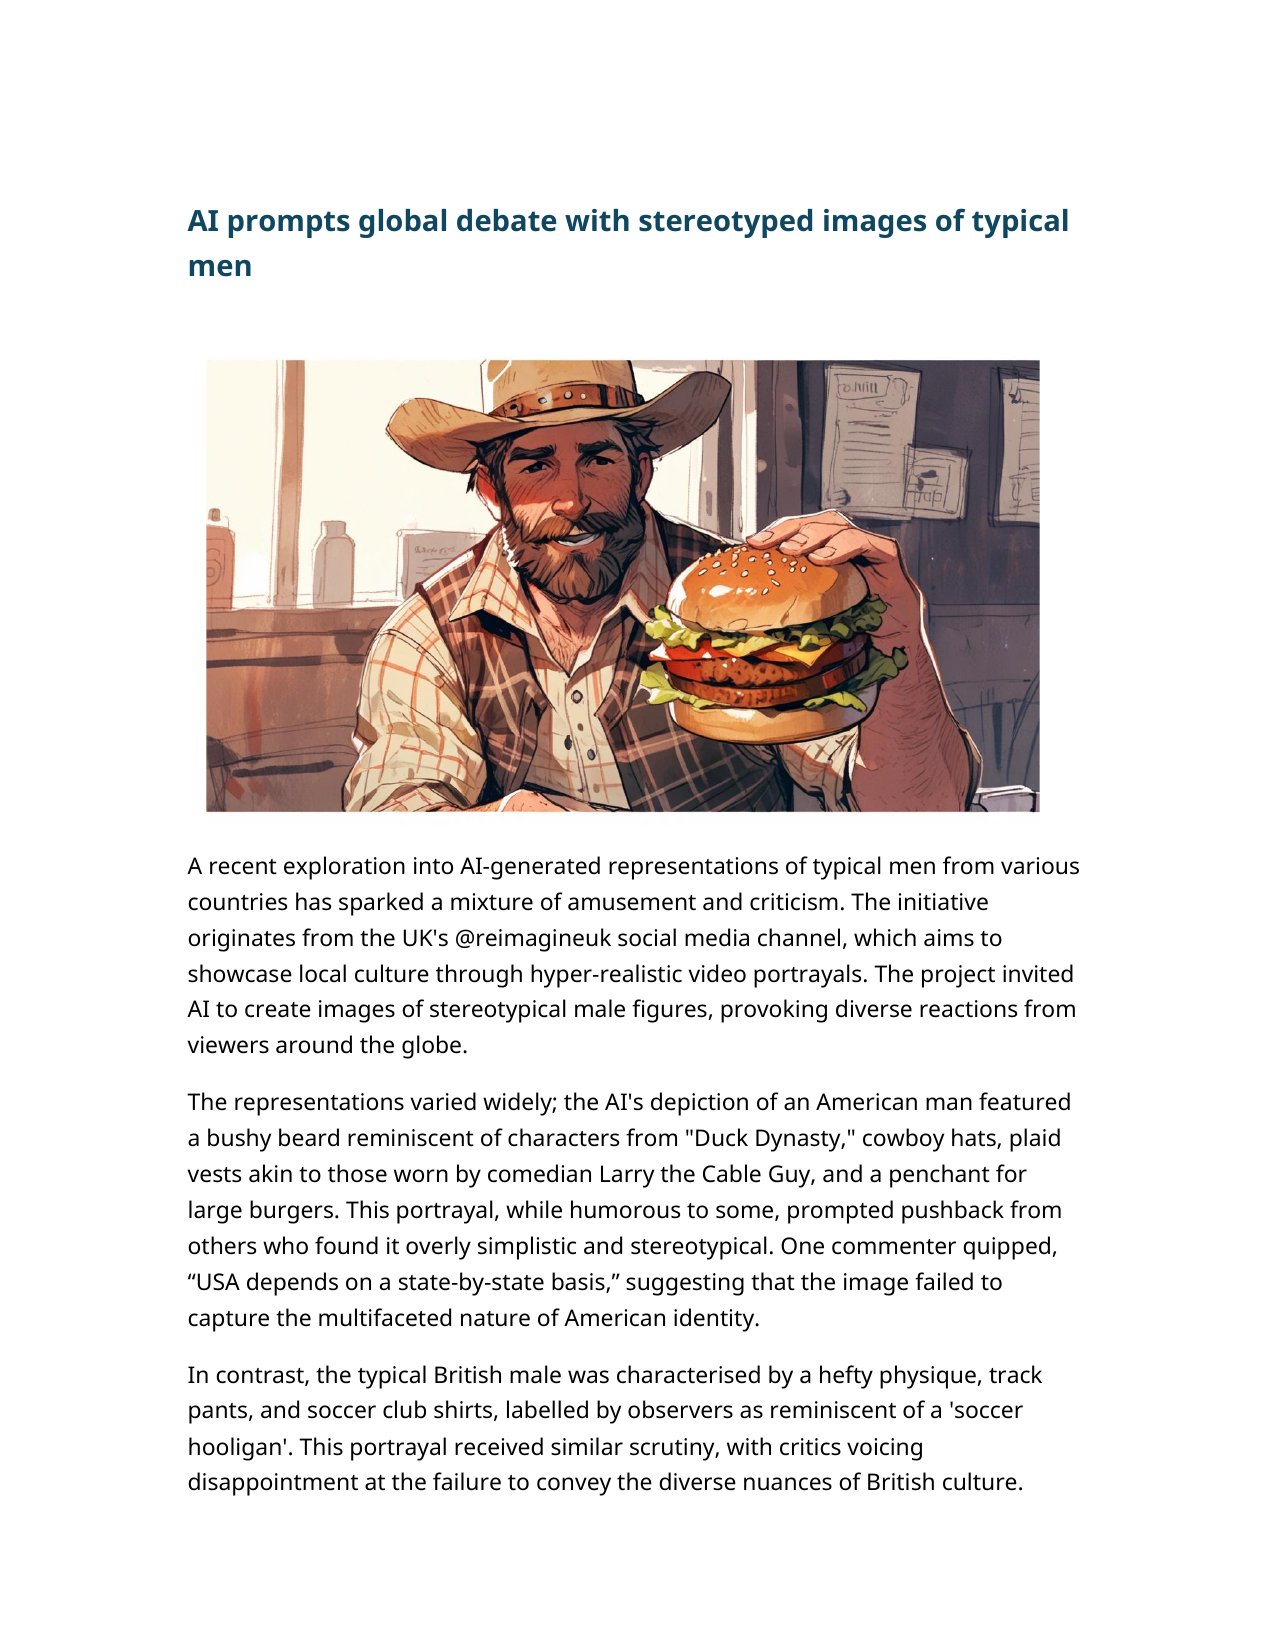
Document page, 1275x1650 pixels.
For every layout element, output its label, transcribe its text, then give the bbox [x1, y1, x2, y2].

subtitle AI prompts global debate with stereotyped images of typical men [187, 200, 1087, 285]
text In contrast, the typical British male was characterised by a hefty physique, track pants, and soccer club shirts, labelled by observers as reminiscent of a 'soccer hooligan'. This portrayal received similar scrutiny, with critics voicing disappointment at the failure to convey the diverse nuances of British culture. [187, 1358, 1087, 1498]
text A recent exploration into AI-generated representations of typical men from various countries has sparked a mixture of amusement and criticism. The initiative originates from the UK's @reimagineuk social media channel, which aims to showcase local culture through hyper-realistic video portrayals. The project invited AI to create images of stereotypical male figures, provoking diverse reactions from viewers around the globe. [187, 850, 1087, 1061]
picture [206, 348, 1040, 825]
text The representations varied widely; the AI's depiction of an American man featured a bushy beard reminiscent of characters from "Duck Dynasty," cowboy hats, plaid vests akin to those worn by comedian Larry the Cable Guy, and a penchant for large burgers. This portrayal, while humorous to some, prompted pushback from others who found it overly simplistic and stereotypical. One commenter quipped, “USA depends on a state-by-state basis,” suggesting that the image failed to capture the multifaceted nature of American identity. [187, 1086, 1087, 1333]
